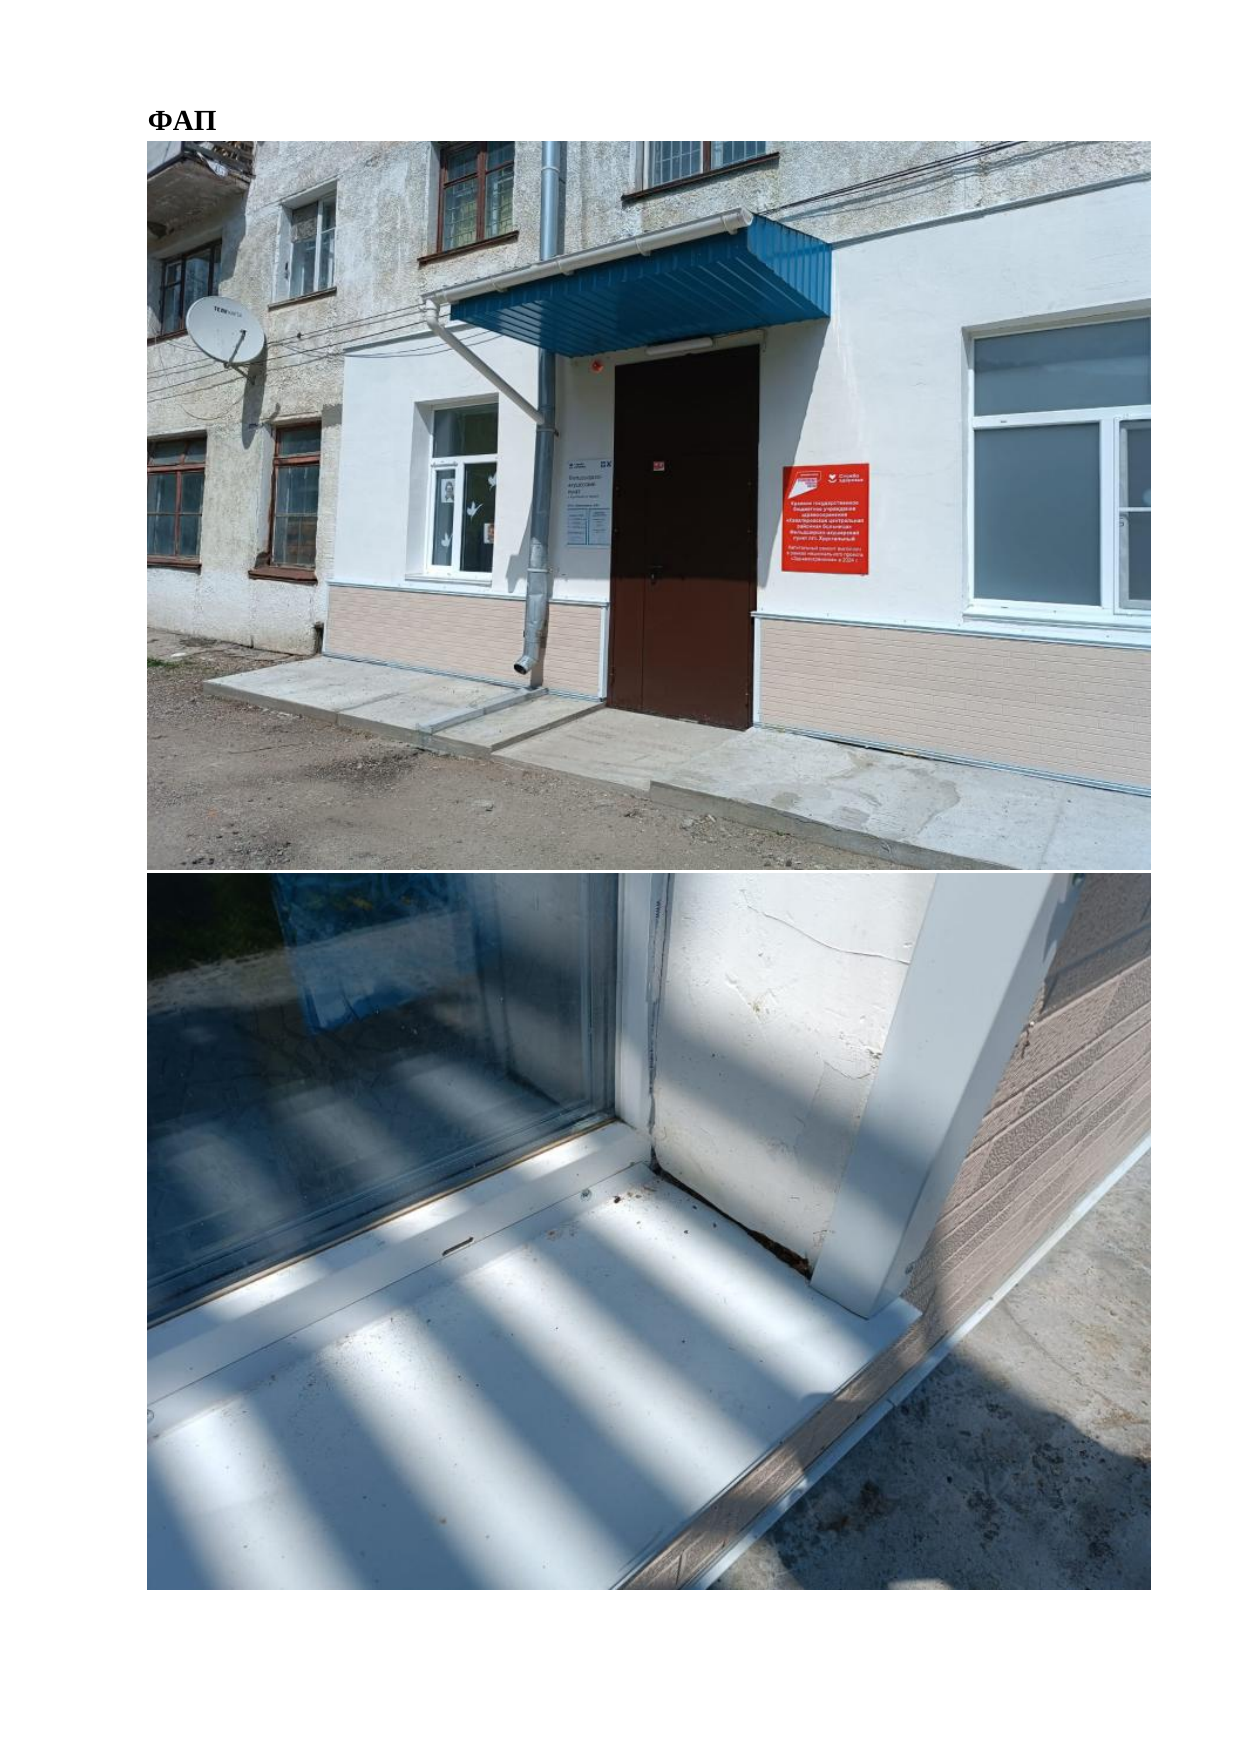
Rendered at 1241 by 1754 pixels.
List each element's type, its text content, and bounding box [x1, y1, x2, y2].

picture [147, 873, 1151, 1590]
picture [147, 141, 1151, 870]
